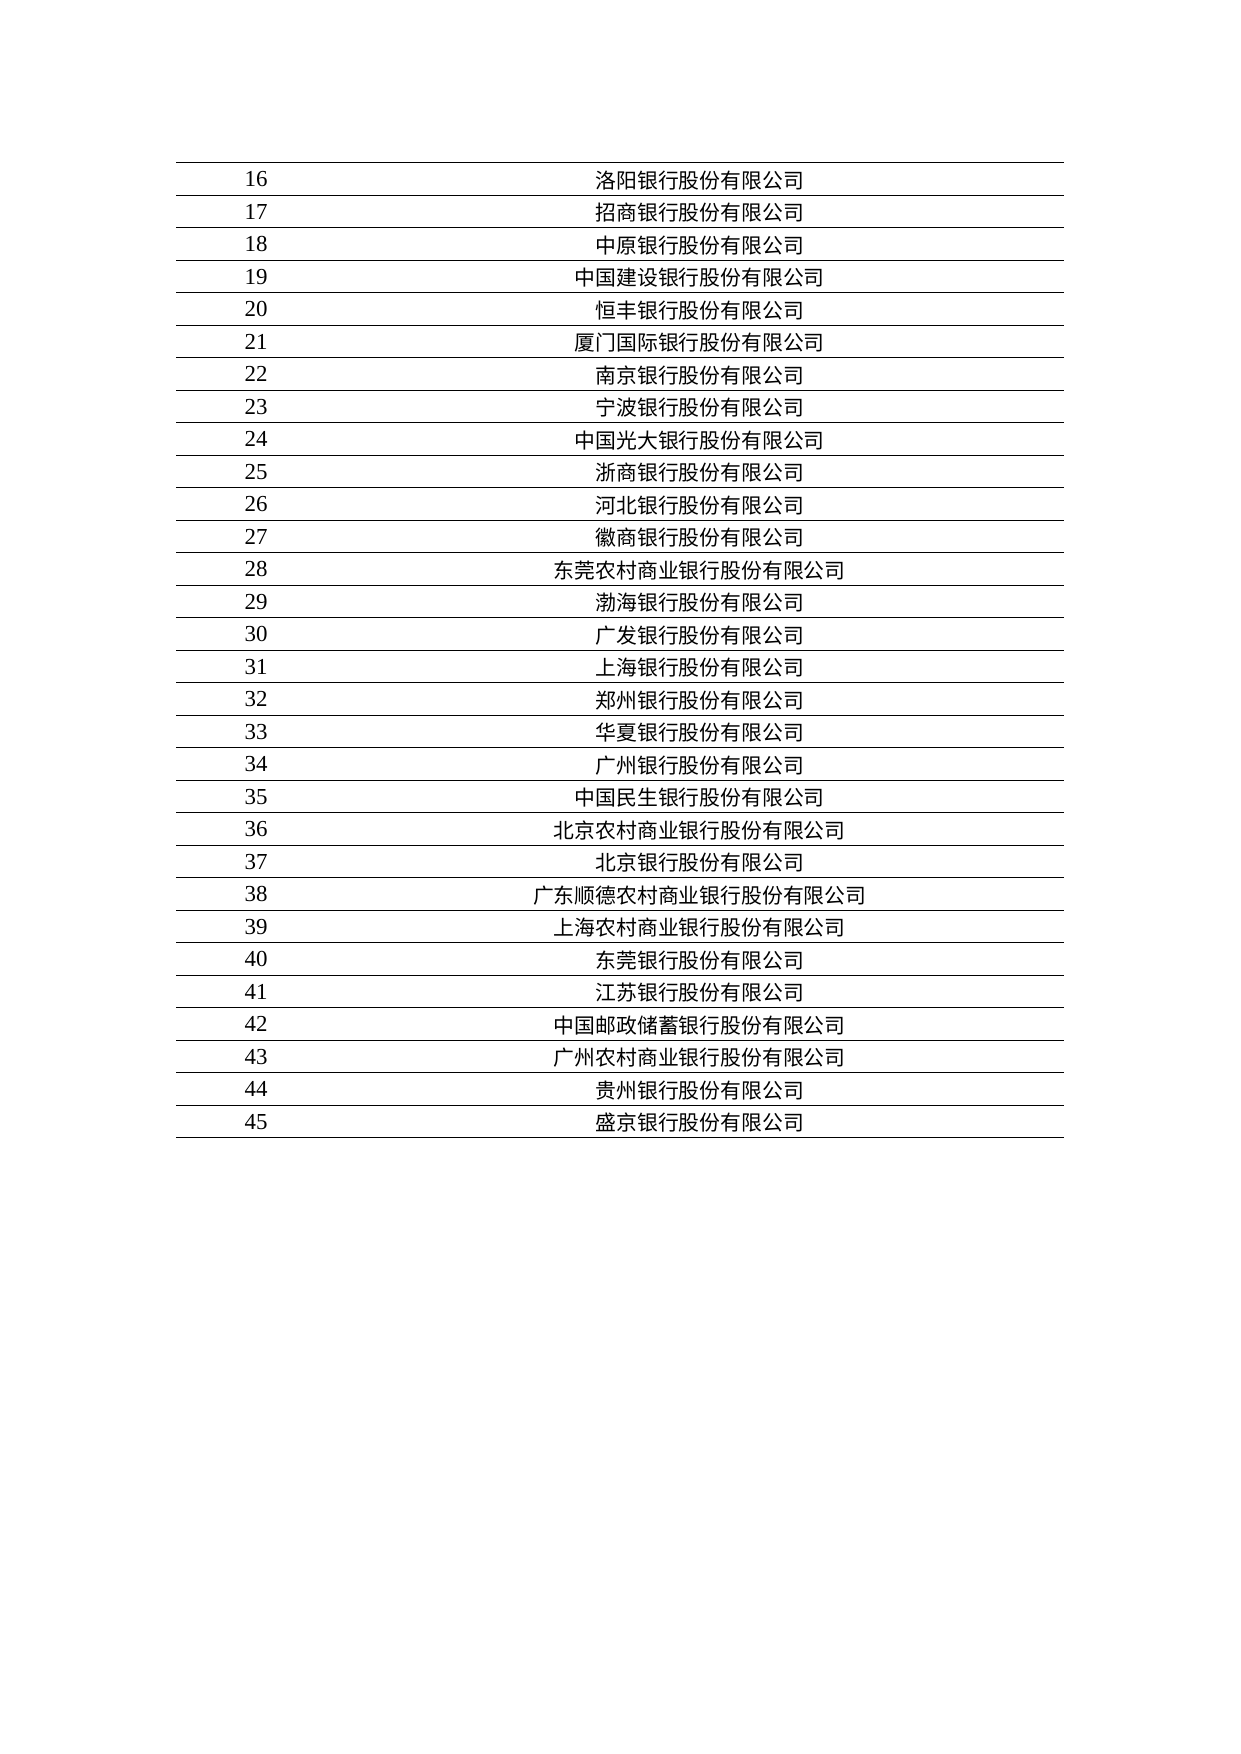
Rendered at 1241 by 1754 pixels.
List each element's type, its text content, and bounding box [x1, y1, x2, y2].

table_cell 宁波银行股份有限公司 [335, 391, 1064, 422]
table_cell 中国邮政储蓄银行股份有限公司 [335, 1008, 1064, 1039]
table_cell 北京农村商业银行股份有限公司 [335, 813, 1064, 844]
table_cell 广发银行股份有限公司 [335, 618, 1064, 649]
table_cell 24 [176, 423, 335, 454]
table_cell 16 [176, 163, 335, 194]
table_cell 洛阳银行股份有限公司 [335, 163, 1064, 194]
table_cell 广州农村商业银行股份有限公司 [335, 1041, 1064, 1072]
table_cell 浙商银行股份有限公司 [335, 456, 1064, 487]
table_cell 20 [176, 293, 335, 324]
table_cell 30 [176, 618, 335, 649]
table_cell 28 [176, 553, 335, 584]
table_cell 中国光大银行股份有限公司 [335, 423, 1064, 454]
table_cell 19 [176, 261, 335, 292]
table_cell 南京银行股份有限公司 [335, 358, 1064, 389]
table_cell 贵州银行股份有限公司 [335, 1073, 1064, 1104]
table_cell 31 [176, 651, 335, 682]
table_cell 上海银行股份有限公司 [335, 651, 1064, 682]
table_cell 河北银行股份有限公司 [335, 488, 1064, 519]
table_cell 中原银行股份有限公司 [335, 228, 1064, 259]
table_cell 广东顺德农村商业银行股份有限公司 [335, 878, 1064, 909]
table_cell 43 [176, 1041, 335, 1072]
table_cell 渤海银行股份有限公司 [335, 586, 1064, 617]
table_cell 中国建设银行股份有限公司 [335, 261, 1064, 292]
table_cell 17 [176, 196, 335, 227]
table_cell 北京银行股份有限公司 [335, 846, 1064, 877]
table_cell 34 [176, 748, 335, 779]
table_cell 22 [176, 358, 335, 389]
table_cell 38 [176, 878, 335, 909]
table_cell 27 [176, 521, 335, 552]
table_cell 44 [176, 1073, 335, 1104]
table_cell 广州银行股份有限公司 [335, 748, 1064, 779]
table_cell 东莞农村商业银行股份有限公司 [335, 553, 1064, 584]
table_cell 上海农村商业银行股份有限公司 [335, 911, 1064, 942]
table_cell 恒丰银行股份有限公司 [335, 293, 1064, 324]
table_cell 25 [176, 456, 335, 487]
table_cell 23 [176, 391, 335, 422]
table_cell 41 [176, 976, 335, 1007]
table_cell 华夏银行股份有限公司 [335, 716, 1064, 747]
table_cell 郑州银行股份有限公司 [335, 683, 1064, 714]
table_cell 招商银行股份有限公司 [335, 196, 1064, 227]
table_cell 21 [176, 326, 335, 357]
table_cell 40 [176, 943, 335, 974]
table_cell 东莞银行股份有限公司 [335, 943, 1064, 974]
table_cell 盛京银行股份有限公司 [335, 1106, 1064, 1137]
table_cell 39 [176, 911, 335, 942]
table_cell 徽商银行股份有限公司 [335, 521, 1064, 552]
table_cell 33 [176, 716, 335, 747]
table_cell 18 [176, 228, 335, 259]
table_cell 29 [176, 586, 335, 617]
table_cell 江苏银行股份有限公司 [335, 976, 1064, 1007]
table_cell 26 [176, 488, 335, 519]
table_cell 36 [176, 813, 335, 844]
table_cell 厦门国际银行股份有限公司 [335, 326, 1064, 357]
table_cell 35 [176, 781, 335, 812]
table_cell 37 [176, 846, 335, 877]
table_cell 中国民生银行股份有限公司 [335, 781, 1064, 812]
table_cell 42 [176, 1008, 335, 1039]
table_cell 45 [176, 1106, 335, 1137]
table_cell 32 [176, 683, 335, 714]
